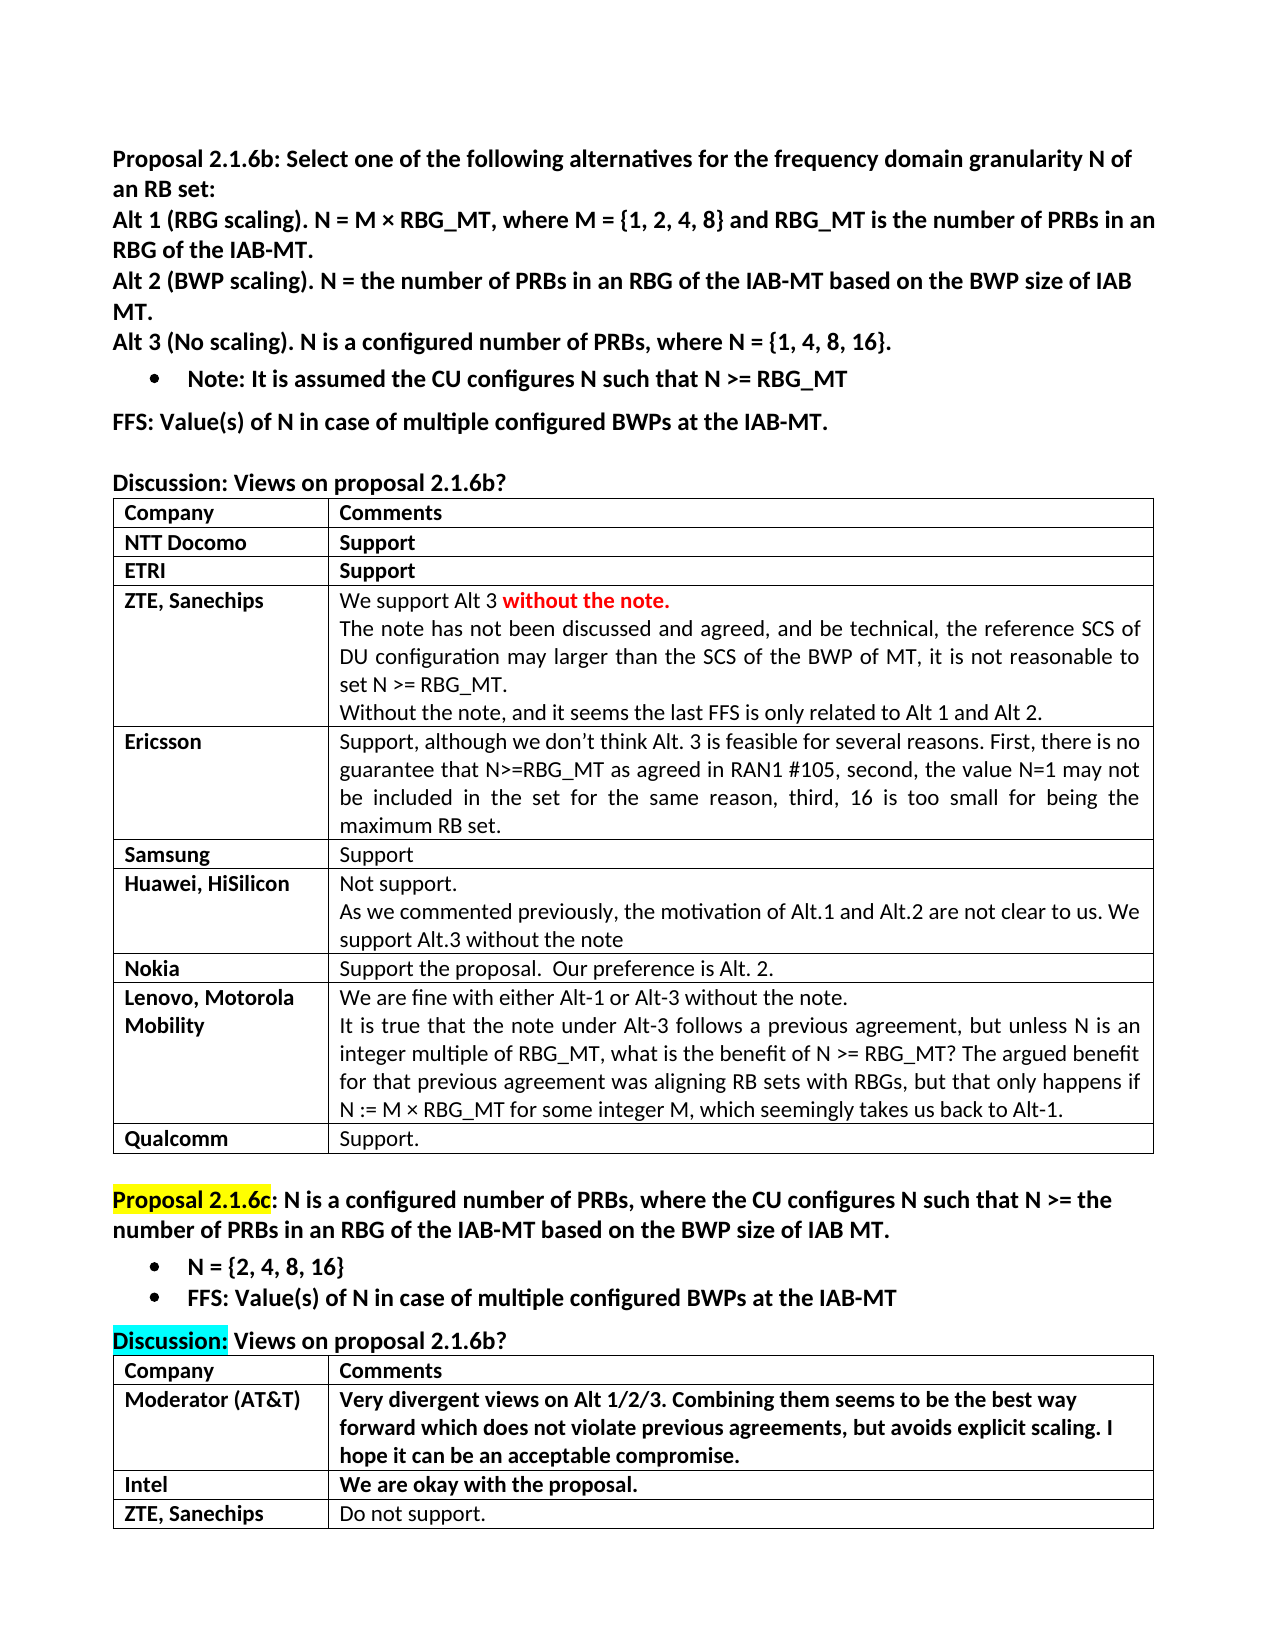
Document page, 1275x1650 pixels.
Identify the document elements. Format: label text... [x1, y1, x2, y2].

text Alt 2 (BWP scaling). N = the number of PRBs in an RBG of the IAB-MT based on the BWP size of IAB MT. [112, 265, 1162, 326]
table_cell We support Alt 3 without the note. The note has not been discussed and agreed, and be technical, the reference SCS of DU configuration may larger than the SCS of the BWP of MT, it is not reasonable to set N >= RBG_MT. Without the note, and it seems the last FFS is only related to Alt 1 and Alt 2. [329, 586, 1153, 726]
table_cell NTT Docomo [114, 528, 328, 556]
table_header Comments [329, 1356, 1153, 1384]
table_cell Support [329, 528, 1153, 556]
table_cell ETRI [114, 557, 328, 585]
list N = {2, 4, 8, 16} [150, 1251, 1162, 1282]
table_cell Ericsson [114, 727, 328, 839]
text FFS: Value(s) of N in case of multiple configured BWPs at the IAB-MT. [112, 406, 1162, 436]
table_cell Moderator (AT&T) [114, 1385, 328, 1469]
text Proposal 2.1.6c: N is a configured number of PRBs, where the CU configures N such that N >= the number of PRBs in an RBG of the IAB-MT based on the BWP size of IAB MT. [112, 1184, 1162, 1245]
text Alt 3 (No scaling). N is a configured number of PRBs, where N = {1, 4, 8, 16}. [112, 326, 1162, 357]
table_header Company [114, 499, 328, 527]
table_cell Intel [114, 1471, 328, 1498]
table_cell Support. [329, 1124, 1153, 1152]
table_header Comments [329, 499, 1153, 527]
table_cell Nokia [114, 954, 328, 982]
table_cell Huawei, HiSilicon [114, 869, 328, 953]
text Discussion: Views on proposal 2.1.6b? [228, 1325, 1162, 1355]
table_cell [329, 1500, 1153, 1528]
list Note: It is assumed the CU configures N such that N >= RBG_MT [150, 363, 1162, 393]
table_cell We are fine with either Alt-1 or Alt-3 without the note. It is true that the note under Alt-3 follows a previous agreement, but unless N is an integer multiple of RBG_MT, what is the benefit of N >= RBG_MT? The argued benefit for that previous agreement was aligning RB sets with RBGs, but that only happens if N := M × RBG_MT for some integer M, which seemingly takes us back to Alt-1. [329, 983, 1153, 1123]
text Alt 1 (RBG scaling). N = M × RBG_MT, where M = {1, 2, 4, 8} and RBG_MT is the number of PRBs in an RBG of the IAB-MT. [112, 204, 1162, 265]
table_cell Support, although we don’t think Alt. 3 is feasible for several reasons. First, there is no guarantee that N>=RBG_MT as agreed in RAN1 #105, second, the value N=1 may not be included in the set for the same reason, third, 16 is too small for being the maximum RB set. [329, 727, 1153, 839]
table_cell Support [329, 840, 1153, 868]
table_cell Samsung [114, 840, 328, 868]
table_header Company [114, 1356, 328, 1384]
table_cell Not support. As we commented previously, the motivation of Alt.1 and Alt.2 are not clear to us. We support Alt.3 without the note [329, 869, 1153, 953]
table_cell ZTE, Sanechips [114, 1500, 328, 1528]
table_cell Lenovo, Motorola Mobility [114, 983, 328, 1123]
table_cell Very divergent views on Alt 1/2/3. Combining them seems to be the best way forward which does not violate previous agreements, but avoids explicit scaling. I hope it can be an acceptable compromise. [329, 1385, 1153, 1469]
list FFS: Value(s) of N in case of multiple configured BWPs at the IAB-MT [150, 1282, 1162, 1312]
text Proposal 2.1.6b: Select one of the following alternatives for the frequency domain granularity N of an RB set: [112, 143, 1162, 204]
table_cell ZTE, Sanechips [114, 586, 328, 726]
table_cell Support [329, 557, 1153, 585]
table_cell Support the proposal. Our preference is Alt. 2. [329, 954, 1153, 982]
text Discussion: Views on proposal 2.1.6b? [112, 467, 1162, 497]
table_cell We are okay with the proposal. [329, 1471, 1153, 1498]
table_cell Qualcomm [114, 1124, 328, 1152]
